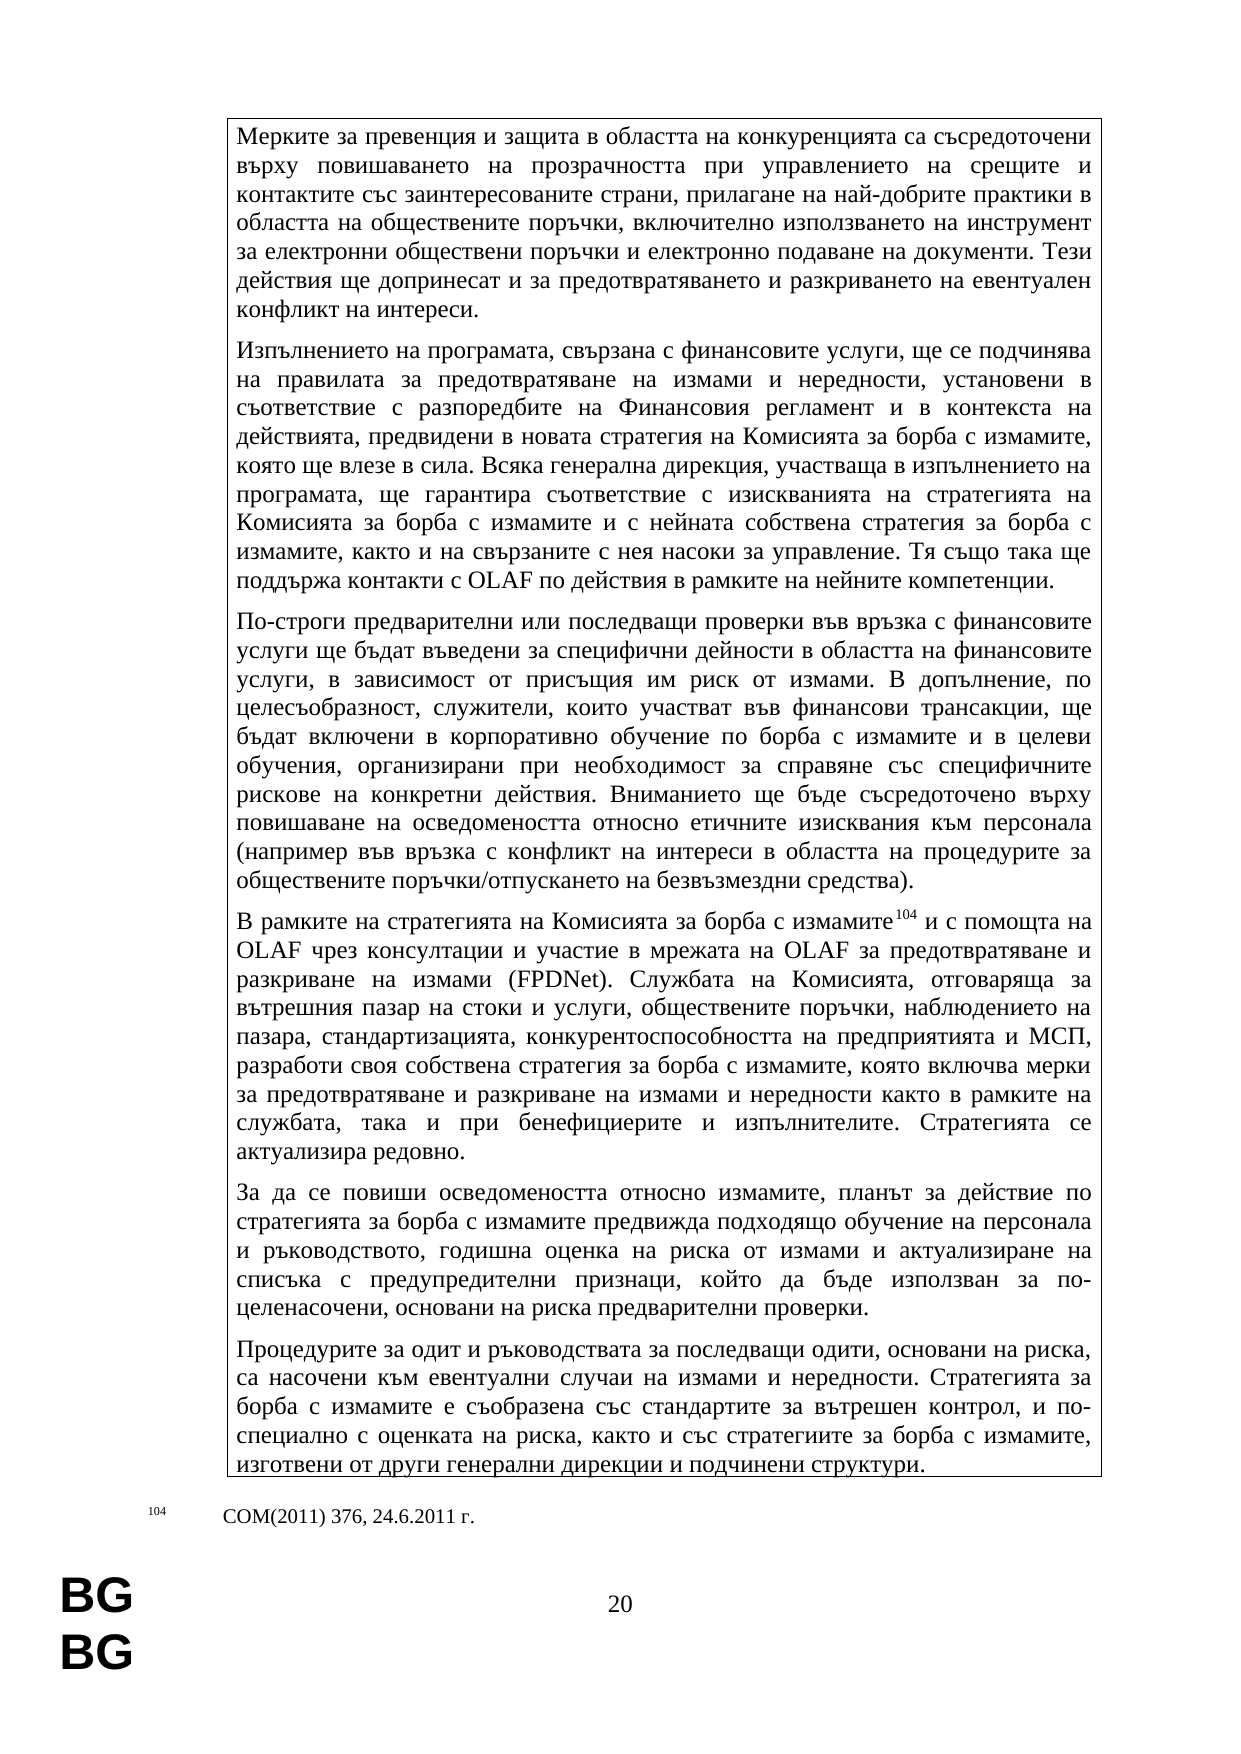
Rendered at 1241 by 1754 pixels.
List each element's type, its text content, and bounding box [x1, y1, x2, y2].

text За да се повиши осведомеността относно измамите, планът за действие по стратегията за борба с измамите предвижда подходящо обучение на персонала и ръководството, годишна оценка на риска от измами и актуализиране на списъка с предупредителни признаци, който да бъде използван за по-целенасочени, основани на риска предварителни проверки. [228, 1174, 1101, 1321]
text В рамките на стратегията на Комисията за борба с измамите и с помощта на OLAF чрез консултации и участие в мрежата на OLAF за предотвратяване и разкриване на измами (FPDNet). Службата на Комисията, отговаряща за вътрешния пазар на стоки и услуги, обществените поръчки, наблюдението на пазара, стандартизацията, конкурентоспособността на предприятията и МСП, разработи своя собствена стратегия за борба с измамите, която включва мерки за предотвратяване и разкриване на измами и нередности както в рамките на службата, така и при бенефициерите и изпълнителите. Стратегията се актуализира редовно. [228, 903, 1101, 1165]
text Мерките за превенция и защита в областта на конкуренцията са съсредоточени върху повишаването на прозрачността при управлението на срещите и контактите със заинтересованите страни, прилагане на най-добрите практики в областта на обществените поръчки, включително използването на инструмент за електронни обществени поръчки и електронно подаване на документи. Тези действия ще допринесат и за предотвратяването и разкриването на евентуален конфликт на интереси. [228, 119, 1101, 322]
text По-строги предварителни или последващи проверки във връзка с финансовите услуги ще бъдат въведени за специфични дейности в областта на финансовите услуги, в зависимост от присъщия им риск от измами. В допълнение, по целесъобразност, служители, които участват във финансови трансакции, ще бъдат включени в корпоративно обучение по борба с измамите и в целеви обучения, организирани при необходимост за справяне със специфичните рискове на конкретни действия. Вниманието ще бъде съсредоточено върху повишаване на осведомеността относно етичните изисквания към персонала (например във връзка с конфликт на интереси в областта на процедурите за обществените поръчки/отпускането на безвъзмездни средства). [228, 603, 1101, 894]
text Процедурите за одит и ръководствата за последващи одити, основани на риска, са насочени към евентуални случаи на измами и нередности. Стратегията за борба с измамите е съобразена със стандартите за вътрешен контрол, и по-специално с оценката на риска, както и със стратегиите за борба с измамите, изготвени от други генерални дирекции и подчинени структури. [228, 1331, 1101, 1476]
text Изпълнението на програмата, свързана с финансовите услуги, ще се подчинява на правилата за предотвратяване на измами и нередности, установени в съответствие с разпоредбите на Финансовия регламент и в контекста на действията, предвидени в новата стратегия на Комисията за борба с измамите, която ще влезе в сила. Всяка генерална дирекция, участваща в изпълнението на програмата, ще гарантира съответствие с изискванията на стратегията на Комисията за борба с измамите и с нейната собствена стратегия за борба с измамите, както и на свързаните с нея насоки за управление. Тя също така ще поддържа контакти с OLAF по действия в рамките на нейните компетенции. [228, 332, 1101, 594]
